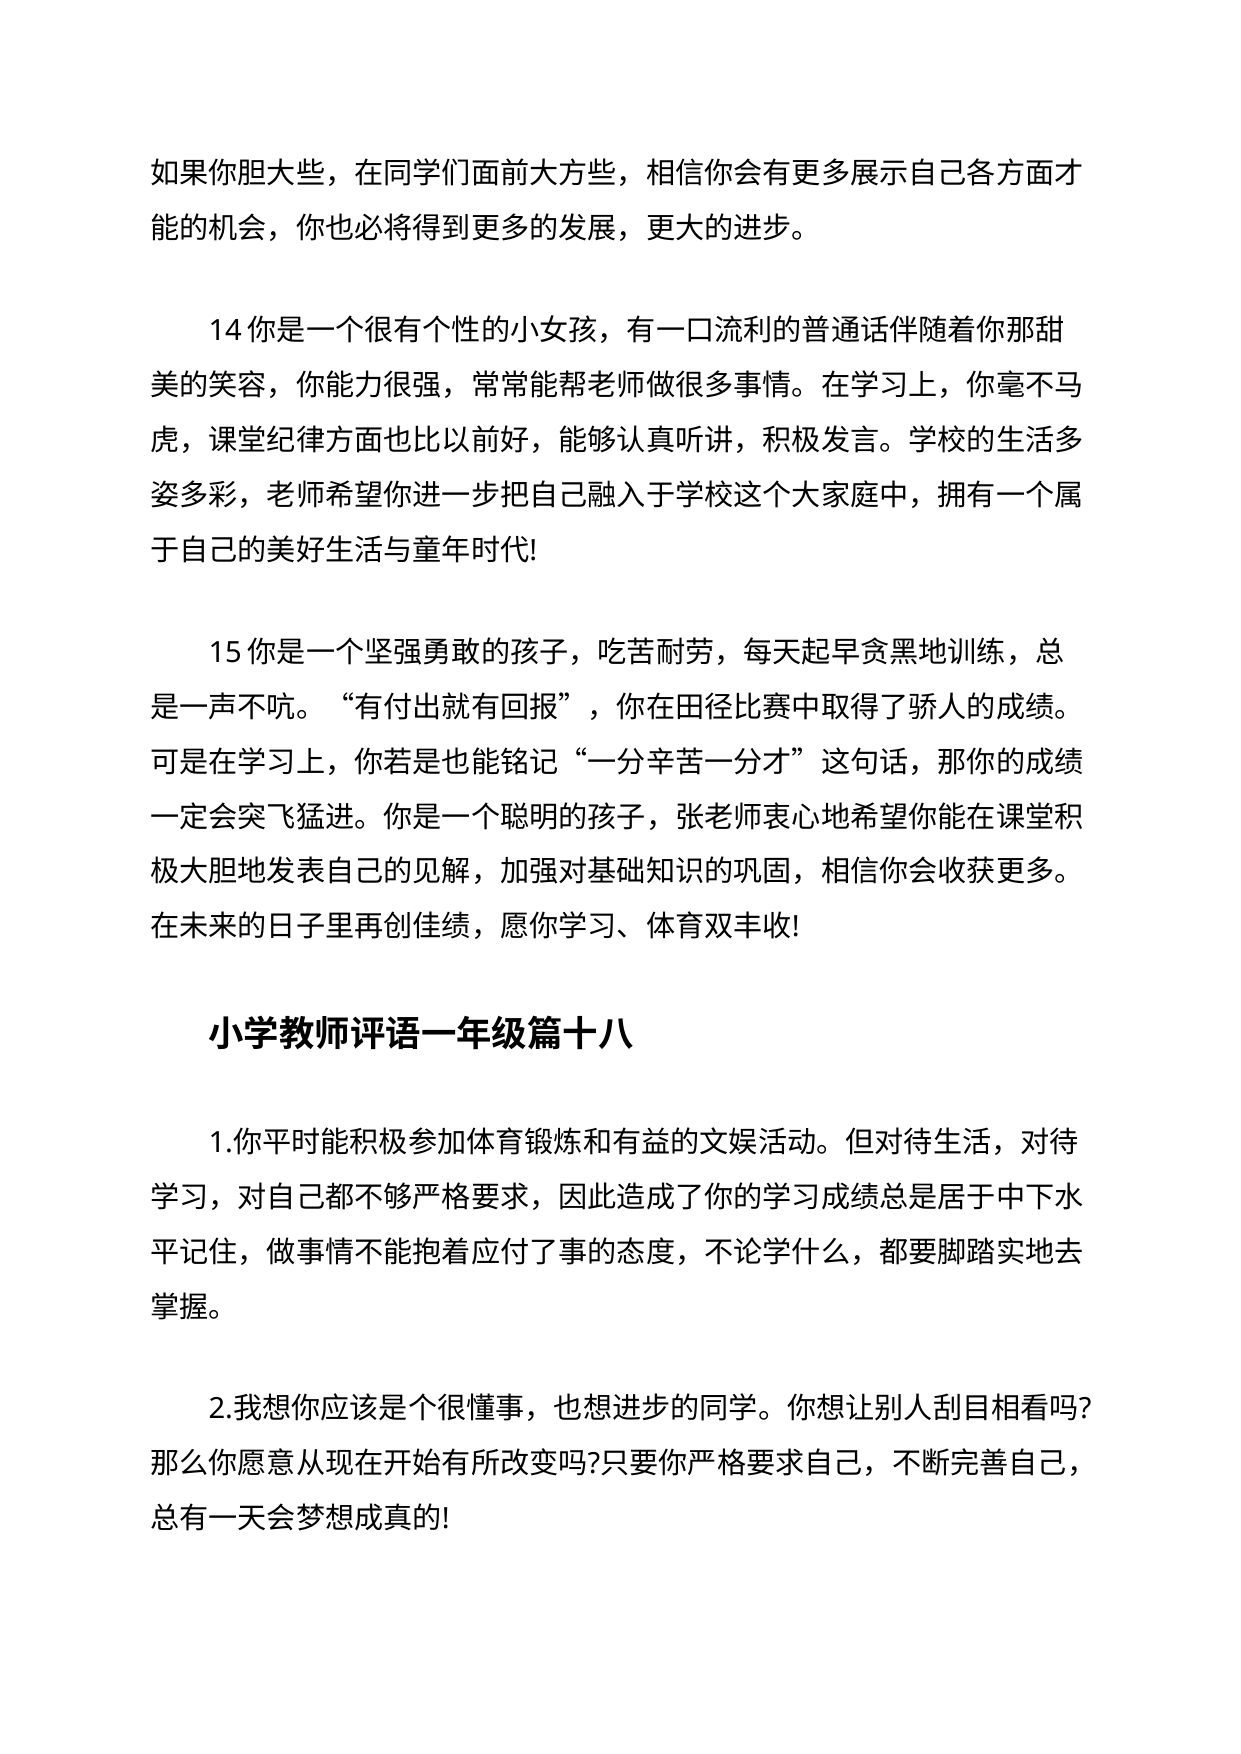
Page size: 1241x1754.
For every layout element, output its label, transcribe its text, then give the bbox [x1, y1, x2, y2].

text 2.我想你应该是个很懂事，也想进步的同学。你想让别人刮目相看吗?那么你愿意从现在开始有所改变吗?只要你严格要求自己，不断完善自己，总有一天会梦想成真的! [150, 1385, 1090, 1537]
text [150, 150, 1090, 247]
text 1.你平时能积极参加体育锻炼和有益的文娱活动。但对待生活，对待学习，对自己都不够严格要求，因此造成了你的学习成绩总是居于中下水平记住，做事情不能抱着应付了事的态度，不论学什么，都要脚踏实地去掌握。 [150, 1118, 1090, 1325]
text 14你是一个很有个性的小女孩，有一口流利的普通话伴随着你那甜美的笑容，你能力很强，常常能帮老师做很多事情。在学习上，你毫不马虎，课堂纪律方面也比以前好，能够认真听讲，积极发言。学校的生活多姿多彩，老师希望你进一步把自己融入于学校这个大家庭中，拥有一个属于自己的美好生活与童年时代! [150, 307, 1090, 569]
text 小学教师评语一年级篇十八 [150, 1005, 1090, 1056]
text 15你是一个坚强勇敢的孩子，吃苦耐劳，每天起早贪黑地训练，总是一声不吭。“有付出就有回报”，你在田径比赛中取得了骄人的成绩。可是在学习上，你若是也能铭记“一分辛苦一分才”这句话，那你的成绩一定会突飞猛进。你是一个聪明的孩子，张老师衷心地希望你能在课堂积极大胆地发表自己的见解，加强对基础知识的巩固，相信你会收获更多。在未来的日子里再创佳绩，愿你学习、体育双丰收! [150, 628, 1090, 945]
